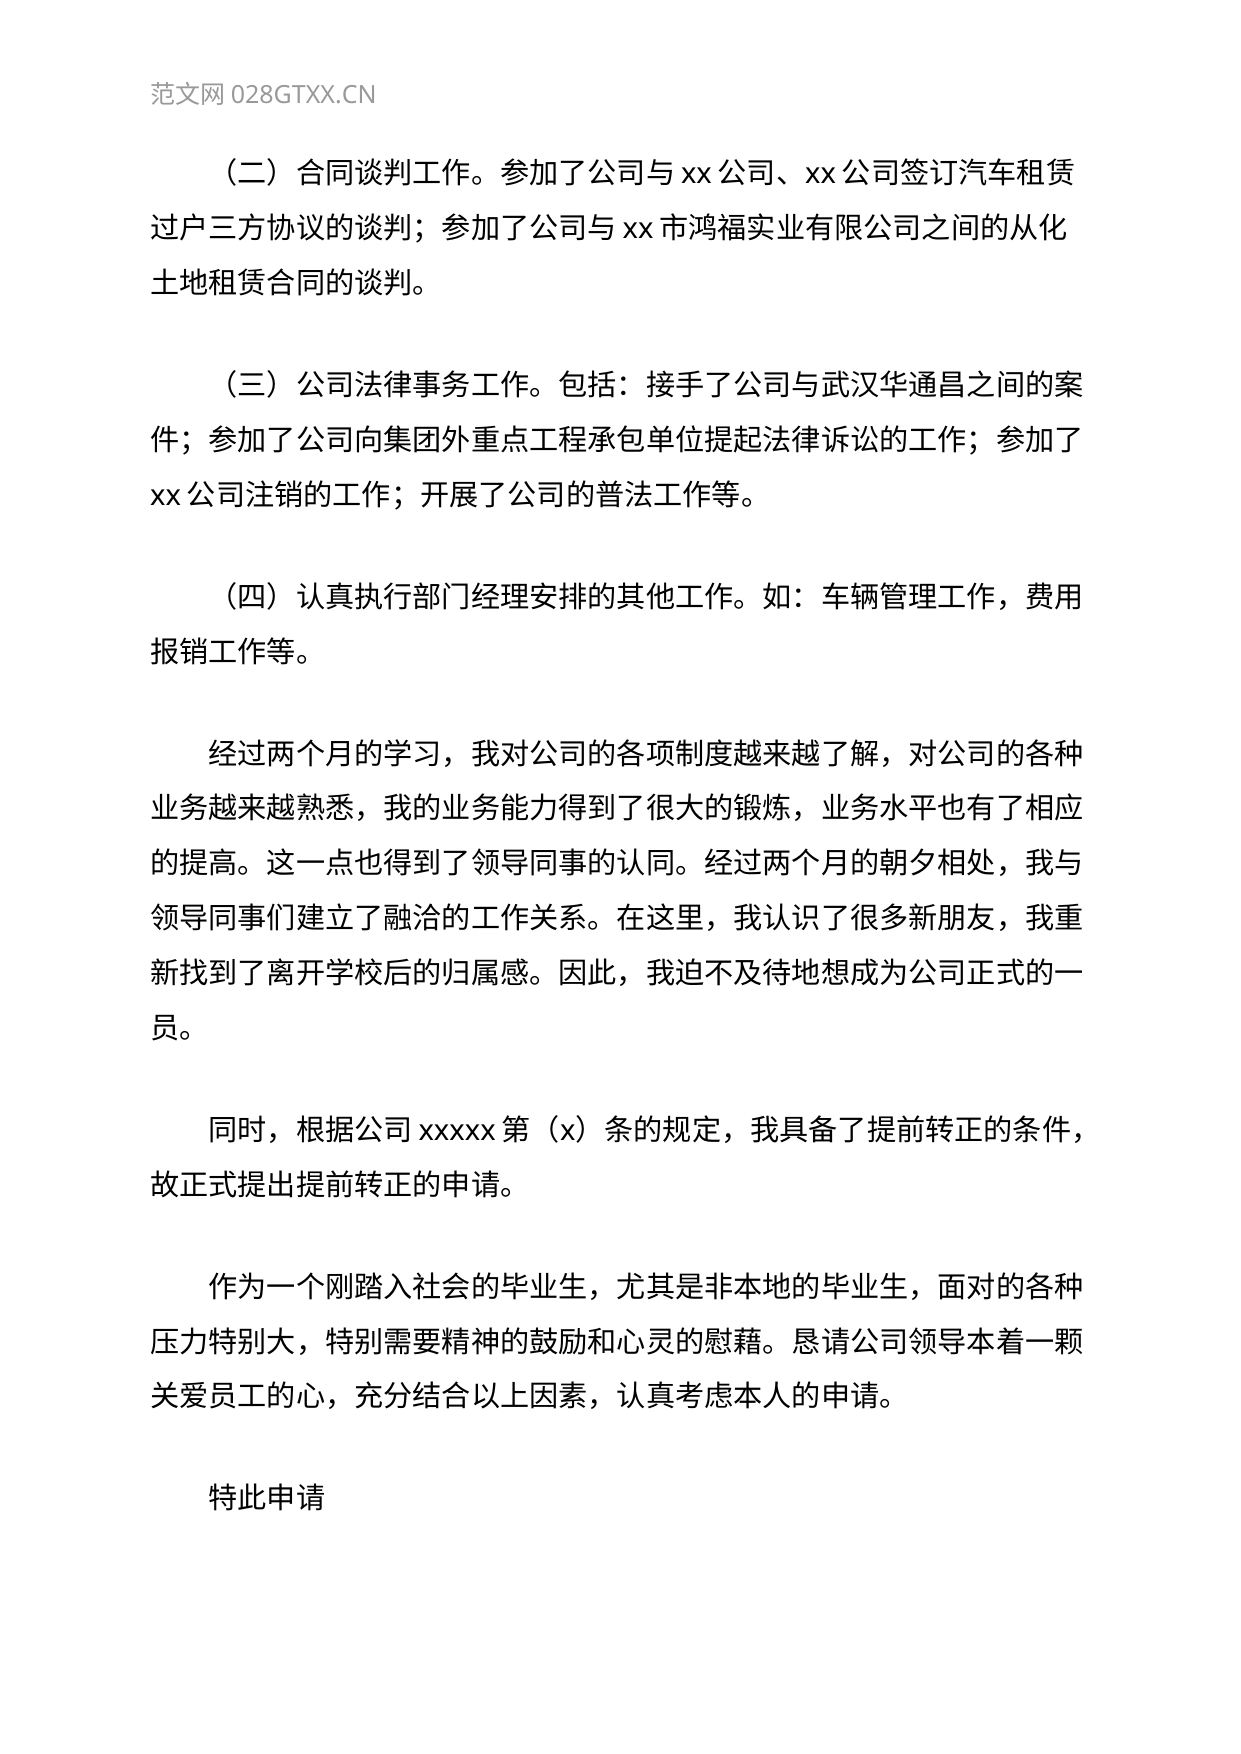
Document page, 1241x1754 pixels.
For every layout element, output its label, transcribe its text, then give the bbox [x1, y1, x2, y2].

text 经过两个月的学习，我对公司的各项制度越来越了解，对公司的各种业务越来越熟悉，我的业务能力得到了很大的锻炼，业务水平也有了相应的提高。这一点也得到了领导同事的认同。经过两个月的朝夕相处，我与领导同事们建立了融洽的工作关系。在这里，我认识了很多新朋友，我重新找到了离开学校后的归属感。因此，我迫不及待地想成为公司正式的一员。 [150, 730, 1090, 1047]
text 同时，根据公司xxxxx第（x）条的规定，我具备了提前转正的条件，故正式提出提前转正的申请。 [150, 1106, 1090, 1204]
text （二）合同谈判工作。参加了公司与xx公司、xx公司签订汽车租赁过户三方协议的谈判；参加了公司与xx市鸿福实业有限公司之间的从化土地租赁合同的谈判。 [150, 150, 1090, 302]
text （四）认真执行部门经理安排的其他工作。如：车辆管理工作，费用报销工作等。 [150, 573, 1090, 671]
text 特此申请 [150, 1475, 1090, 1517]
text 作为一个刚踏入社会的毕业生，尤其是非本地的毕业生，面对的各种压力特别大，特别需要精神的鼓励和心灵的慰藉。恳请公司领导本着一颗关爱员工的心，充分结合以上因素，认真考虑本人的申请。 [150, 1263, 1090, 1415]
text （三）公司法律事务工作。包括：接手了公司与武汉华通昌之间的案件；参加了公司向集团外重点工程承包单位提起法律诉讼的工作；参加了xx公司注销的工作；开展了公司的普法工作等。 [150, 362, 1090, 514]
